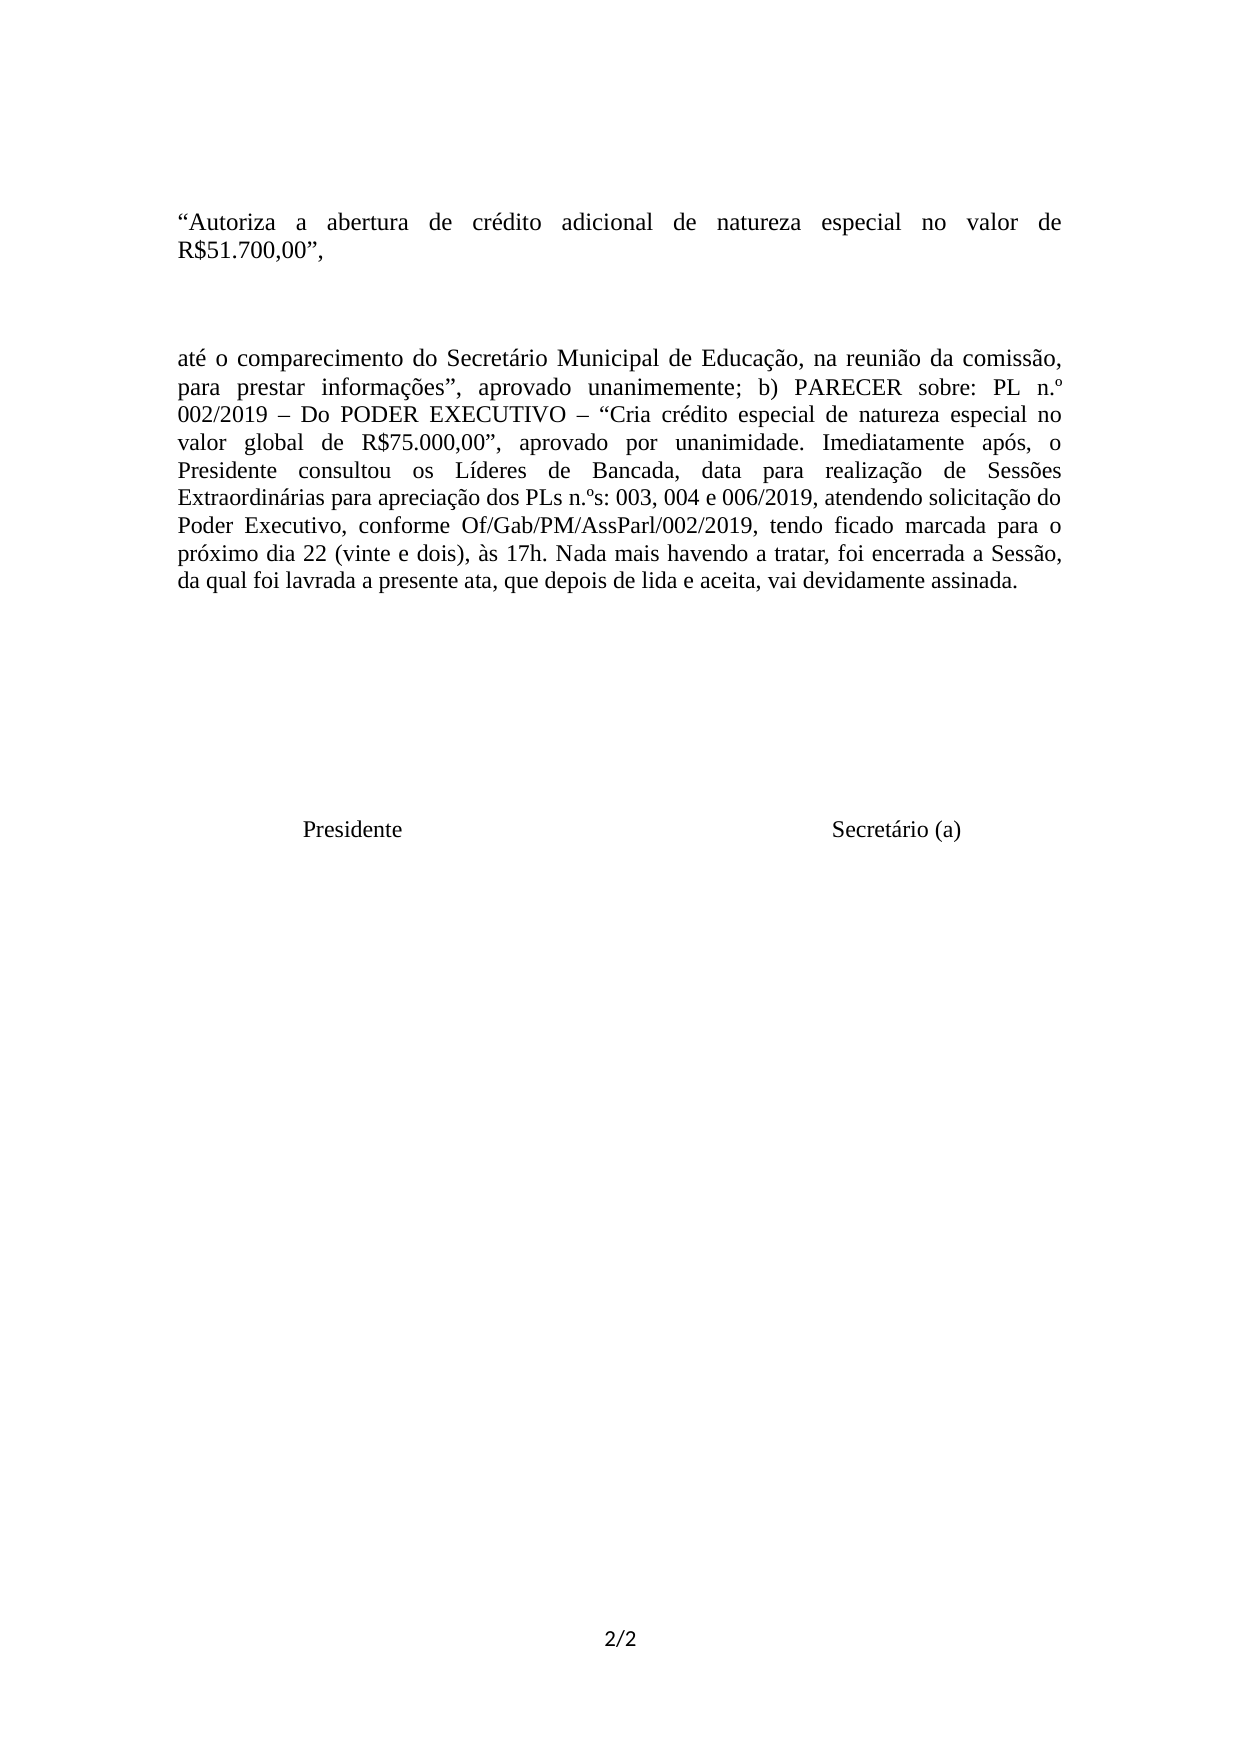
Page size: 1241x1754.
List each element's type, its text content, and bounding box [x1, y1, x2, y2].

text Presidente Secretário (a) [177, 815, 1063, 843]
text até o comparecimento do Secretário Municipal de Educação, na reunião da comissão, para prestar informações”, aprovado unanimemente; b) PARECER sobre: PL n.º 002/2019 – Do PODER EXECUTIVO – “Cria crédito especial de natureza especial no valor global de R$75.000,00”, aprovado por unanimidade. Imediatamente após, o Presidente consultou os Líderes de Bancada, data para realização de Sessões Extraordinárias para apreciação dos PLs n.ºs: 003, 004 e 006/2019, atendendo solicitação do Poder Executivo, conforme Of/Gab/PM/AssParl/002/2019, tendo ficado marcada para o próximo dia 22 (vinte e dois), às 17h. Nada mais havendo a tratar, foi encerrada a Sessão, da qual foi lavrada a presente ata, que depois de lida e aceita, vai devidamente assinada. [177, 343, 1063, 594]
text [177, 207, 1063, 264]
